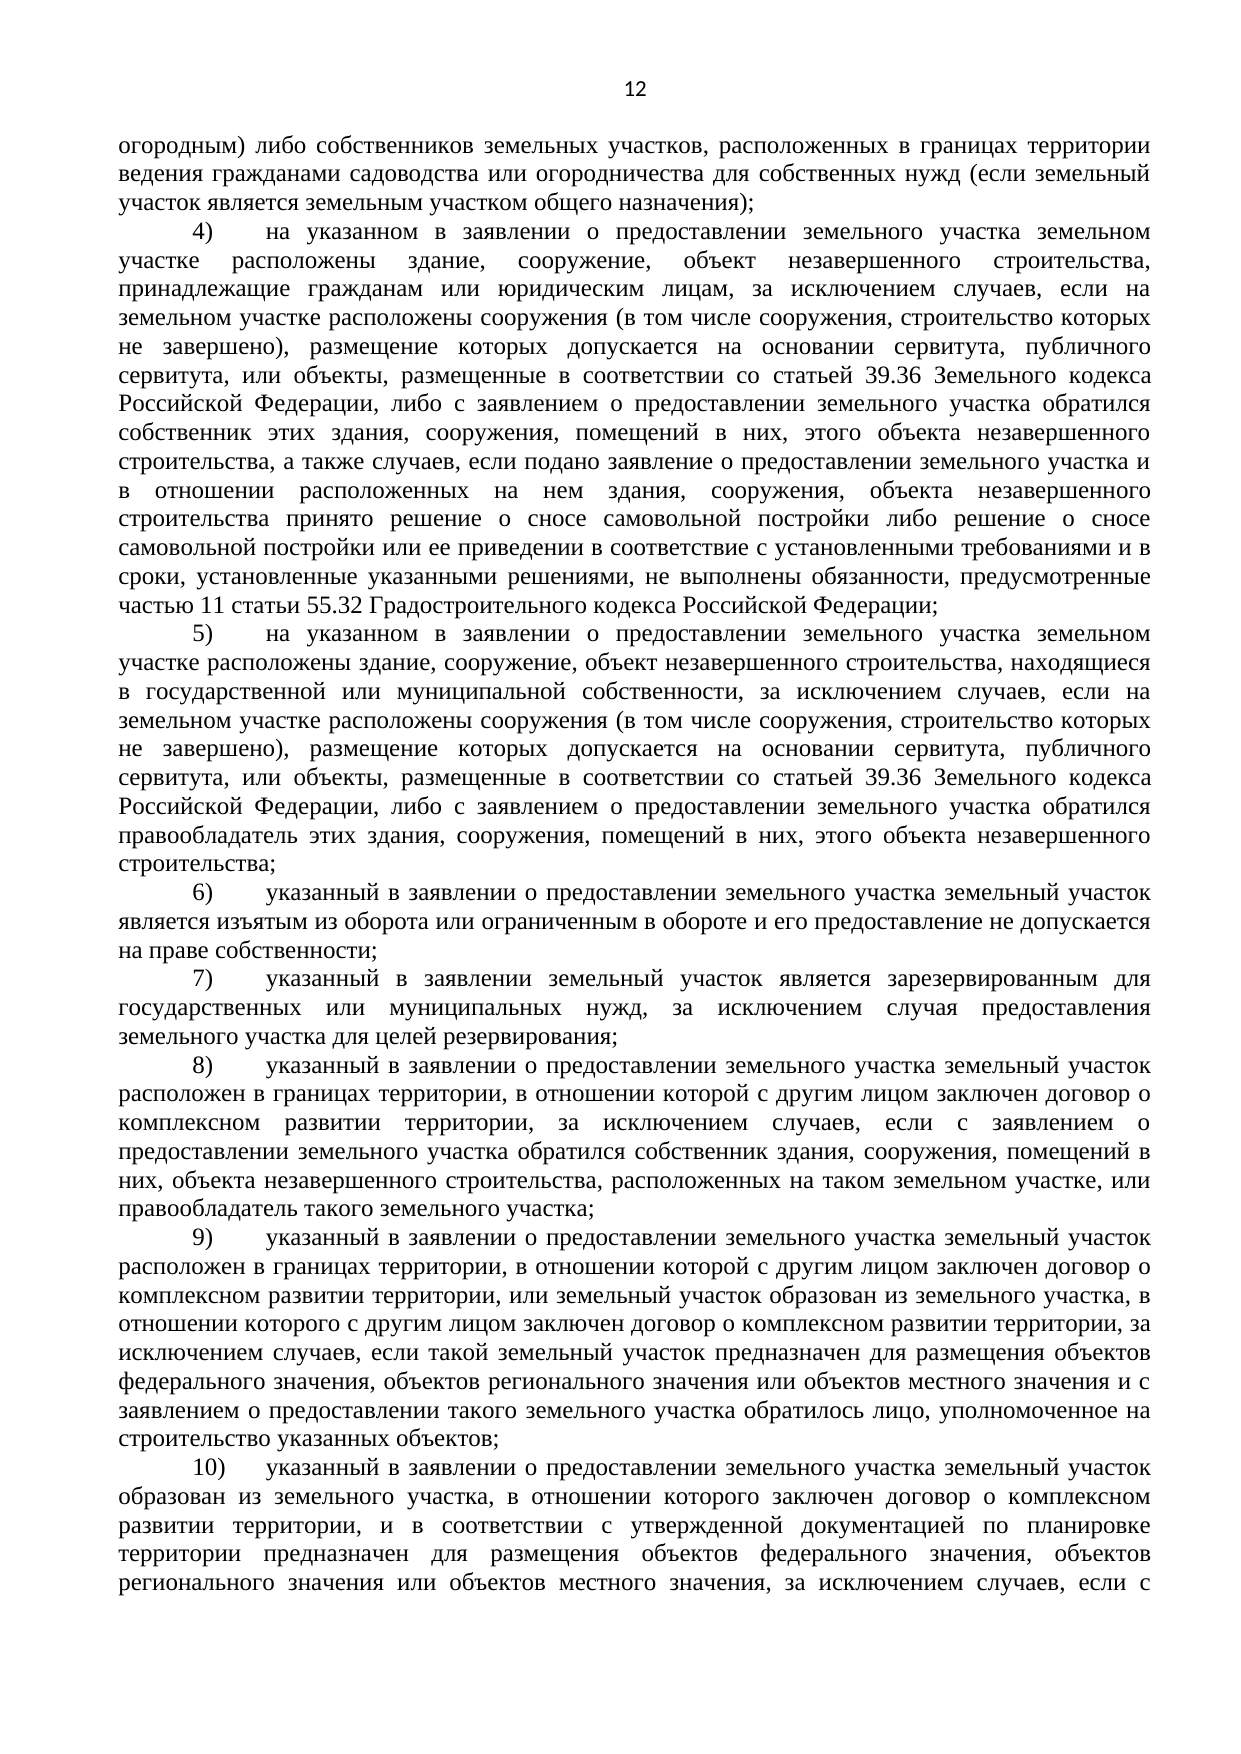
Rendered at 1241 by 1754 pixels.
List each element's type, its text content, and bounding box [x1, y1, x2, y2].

list указанный в заявлении о предоставлении земельного участка земельный участок расположен в границах территории, в отношении которой с другим лицом заключен договор о комплексном развитии территории, или земельный участок образован из земельного участка, в отношении которого с другим лицом заключен договор о комплексном развитии территории, за исключением случаев, если такой земельный участок предназначен для размещения объектов федерального значения, объектов регионального значения или объектов местного значения и с заявлением о предоставлении такого земельного участка обратилось лицо, уполномоченное на строительство указанных объектов; [118, 1222, 1152, 1452]
list указанный в заявлении о предоставлении земельного участка земельный участок расположен в границах территории, в отношении которой с другим лицом заключен договор о комплексном развитии территории, за исключением случаев, если с заявлением о предоставлении земельного участка обратился собственник здания, сооружения, помещений в них, объекта незавершенного строительства, расположенных на таком земельном участке, или правообладатель такого земельного участка; [118, 1050, 1152, 1222]
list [118, 130, 1152, 216]
list указанный в заявлении земельный участок является зарезервированным для государственных или муниципальных нужд, за исключением случая предоставления земельного участка для целей резервирования; [118, 963, 1152, 1050]
list указанный в заявлении о предоставлении земельного участка земельный участок является изъятым из оборота или ограниченным в обороте и его предоставление не допускается на праве собственности; [118, 877, 1152, 963]
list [118, 1452, 1152, 1596]
list на указанном в заявлении о предоставлении земельного участка земельном участке расположены здание, сооружение, объект незавершенного строительства, принадлежащие гражданам или юридическим лицам, за исключением случаев, если на земельном участке расположены сооружения (в том числе сооружения, строительство которых не завершено), размещение которых допускается на основании сервитута, публичного сервитута, или объекты, размещенные в соответствии со статьей 39.36 Земельного кодекса Российской Федерации, либо с заявлением о предоставлении земельного участка обратился собственник этих здания, сооружения, помещений в них, этого объекта незавершенного строительства, а также случаев, если подано заявление о предоставлении земельного участка и в отношении расположенных на нем здания, сооружения, объекта незавершенного строительства принято решение о сносе самовольной постройки либо решение о сносе самовольной постройки или ее приведении в соответствие с установленными требованиями и в сроки, установленные указанными решениями, не выполнены обязанности, предусмотренные частью 11 статьи 55.32 Градостроительного кодекса Российской Федерации; [118, 216, 1152, 618]
list на указанном в заявлении о предоставлении земельного участка земельном участке расположены здание, сооружение, объект незавершенного строительства, находящиеся в государственной или муниципальной собственности, за исключением случаев, если на земельном участке расположены сооружения (в том числе сооружения, строительство которых не завершено), размещение которых допускается на основании сервитута, публичного сервитута, или объекты, размещенные в соответствии со статьей 39.36 Земельного кодекса Российской Федерации, либо с заявлением о предоставлении земельного участка обратился правообладатель этих здания, сооружения, помещений в них, этого объекта незавершенного строительства; [118, 618, 1152, 877]
